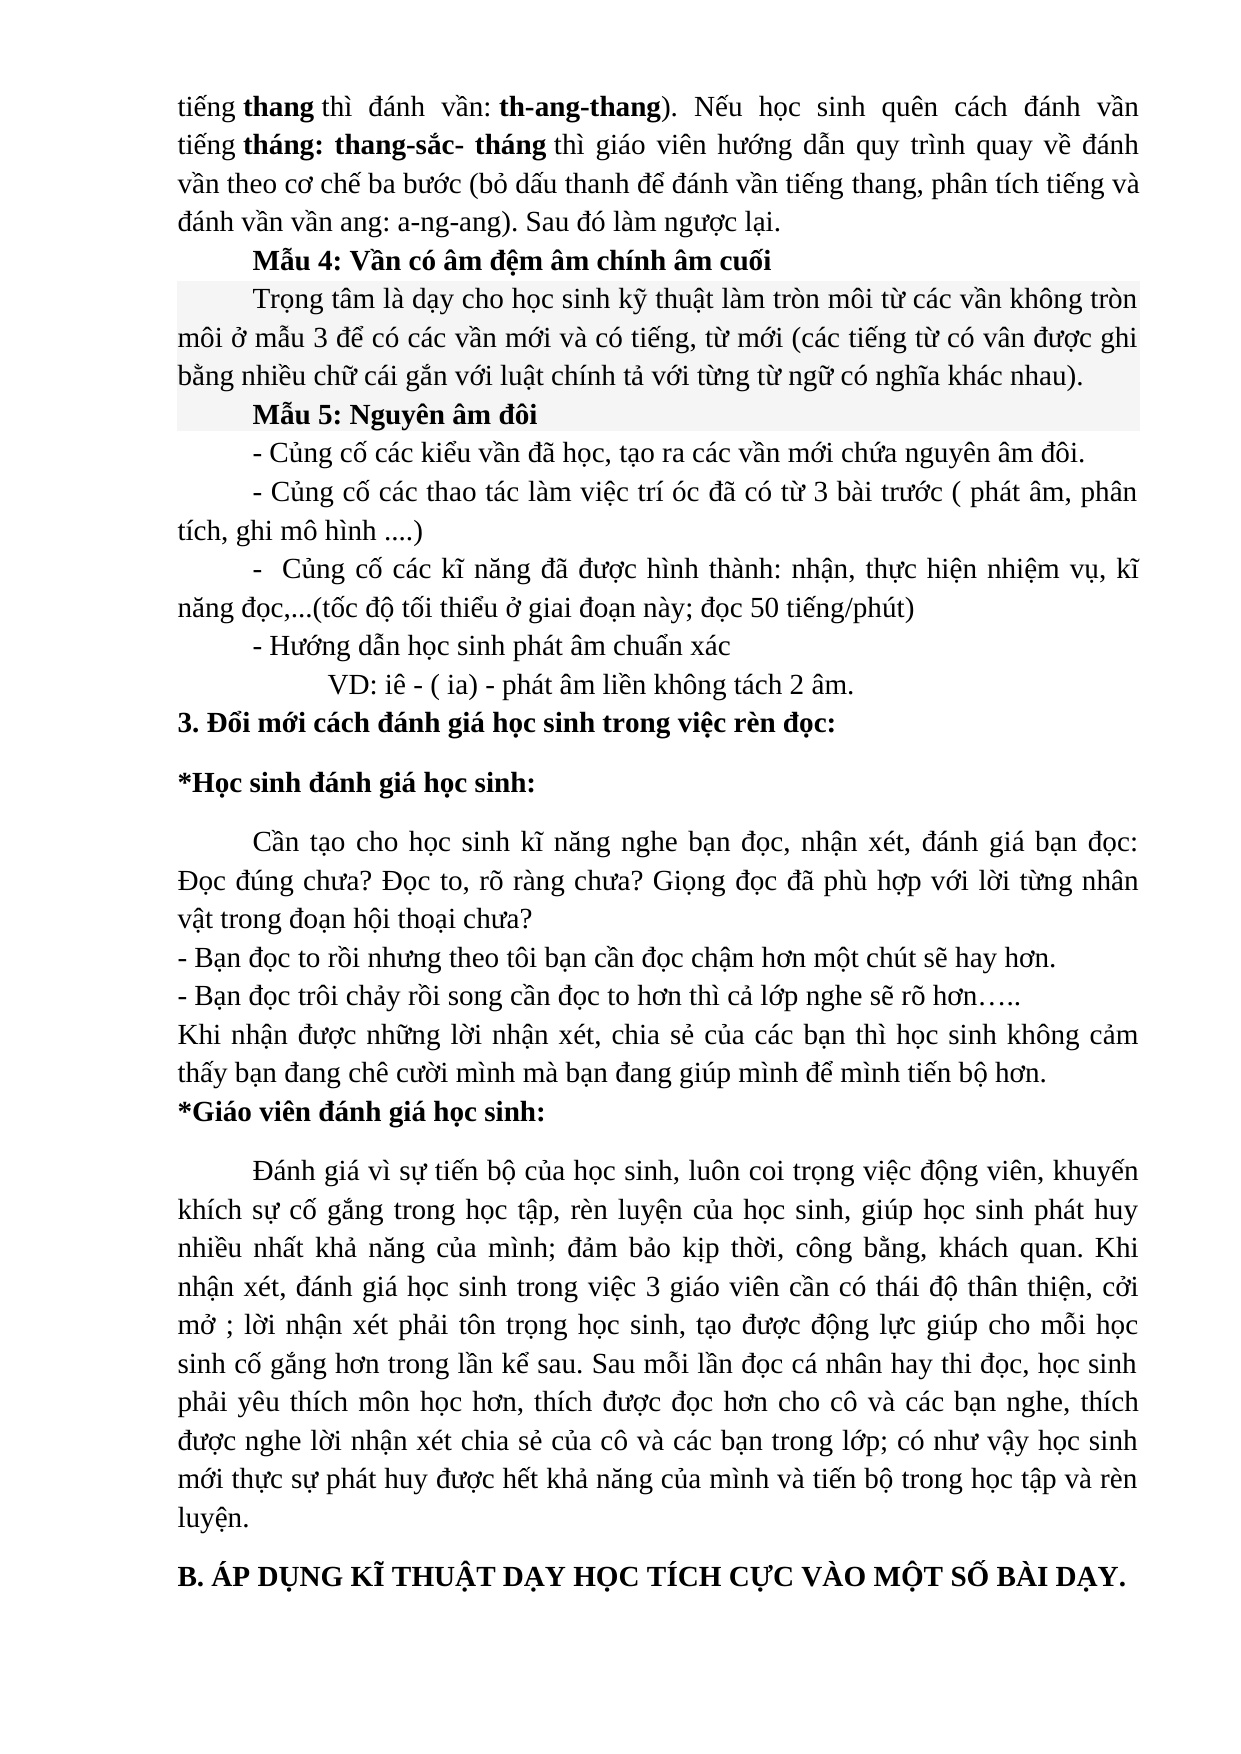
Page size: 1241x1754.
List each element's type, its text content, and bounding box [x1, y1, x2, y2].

text *Học sinh đánh giá học sinh: [177, 765, 1140, 798]
text Cần tạo cho học sinh kĩ năng nghe bạn đọc, nhận xét, đánh giá bạn đọc: Đọc đúng chưa? Đọc to, rõ ràng chưa? Giọng đọc đã phù hợp với lời từng nhân vật trong đoạn hội thoại chưa? [177, 824, 1140, 935]
text Khi nhận được những lời nhận xét, chia sẻ của các bạn thì học sinh không cảm thấy bạn đang chê cười mình mà bạn đang giúp mình để mình tiến bộ hơn. [177, 1017, 1140, 1089]
text - Củng cố các kiểu vần đã học, tạo ra các vần mới chứa nguyên âm đôi. [177, 436, 1140, 469]
text B. ÁP DỤNG KĨ THUẬT DẠY HỌC TÍCH CỰC VÀO MỘT SỐ BÀI DẠY. [177, 1559, 1140, 1593]
text - Bạn đọc trôi chảy rồi song cần đọc to hơn thì cả lớp nghe sẽ rõ hơn….. [177, 978, 1140, 1012]
text - Bạn đọc to rồi nhưng theo tôi bạn cần đọc chậm hơn một chút sẽ hay hơn. [177, 940, 1140, 973]
text Đánh giá vì sự tiến bộ của học sinh, luôn coi trọng việc động viên, khuyến khích sự cố gắng trong học tập, rèn luyện của học sinh, giúp học sinh phát huy nhiều nhất khả năng của mình; đảm bảo kịp thời, công bằng, khách quan. Khi nhận xét, đánh giá học sinh trong việc 3 giáo viên cần có thái độ thân thiện, cởi mở ; lời nhận xét phải tôn trọng học sinh, tạo được động lực giúp cho mỗi học sinh cố gắng hơn trong lần kể sau. Sau mỗi lần đọc cá nhân hay thi đọc, học sinh phải yêu thích môn học hơn, thích được đọc hơn cho cô và các bạn nghe, thích được nghe lời nhận xét chia sẻ của cô và các bạn trong lớp; có như vậy học sinh mới thực sự phát huy được hết khả năng của mình và tiến bộ trong học tập và rèn luyện. [177, 1153, 1140, 1534]
text - Củng cố các kĩ năng đã được hình thành: nhận, thực hiện nhiệm vụ, kĩ năng đọc,...(tốc độ tối thiểu ở giai đoạn này; đọc 50 tiếng/phút) [177, 551, 1140, 623]
text 3. Đổi mới cách đánh giá học sinh trong việc rèn đọc: [177, 705, 1140, 739]
text - Hướng dẫn học sinh phát âm chuẩn xác [177, 628, 1140, 662]
text - Củng cố các thao tác làm việc trí óc đã có từ 3 bài trước ( phát âm, phân tích, ghi mô hình ....) [177, 474, 1140, 546]
text Mẫu 4: Vần có âm đệm âm chính âm cuối [177, 243, 1140, 276]
text Mẫu 5: Nguyên âm đôi [177, 397, 1140, 431]
text *Giáo viên đánh giá học sinh: [177, 1094, 1140, 1127]
text VD: iê - ( ia) - phát âm liền không tách 2 âm. [177, 667, 1140, 700]
text Trọng tâm là dạy cho học sinh kỹ thuật làm tròn môi từ các vần không tròn môi ở mẫu 3 để có các vần mới và có tiếng, từ mới (các tiếng từ có vân được ghi bằng nhiều chữ cái gắn với luật chính tả với từng từ ngữ có nghĩa khác nhau). [177, 281, 1140, 392]
